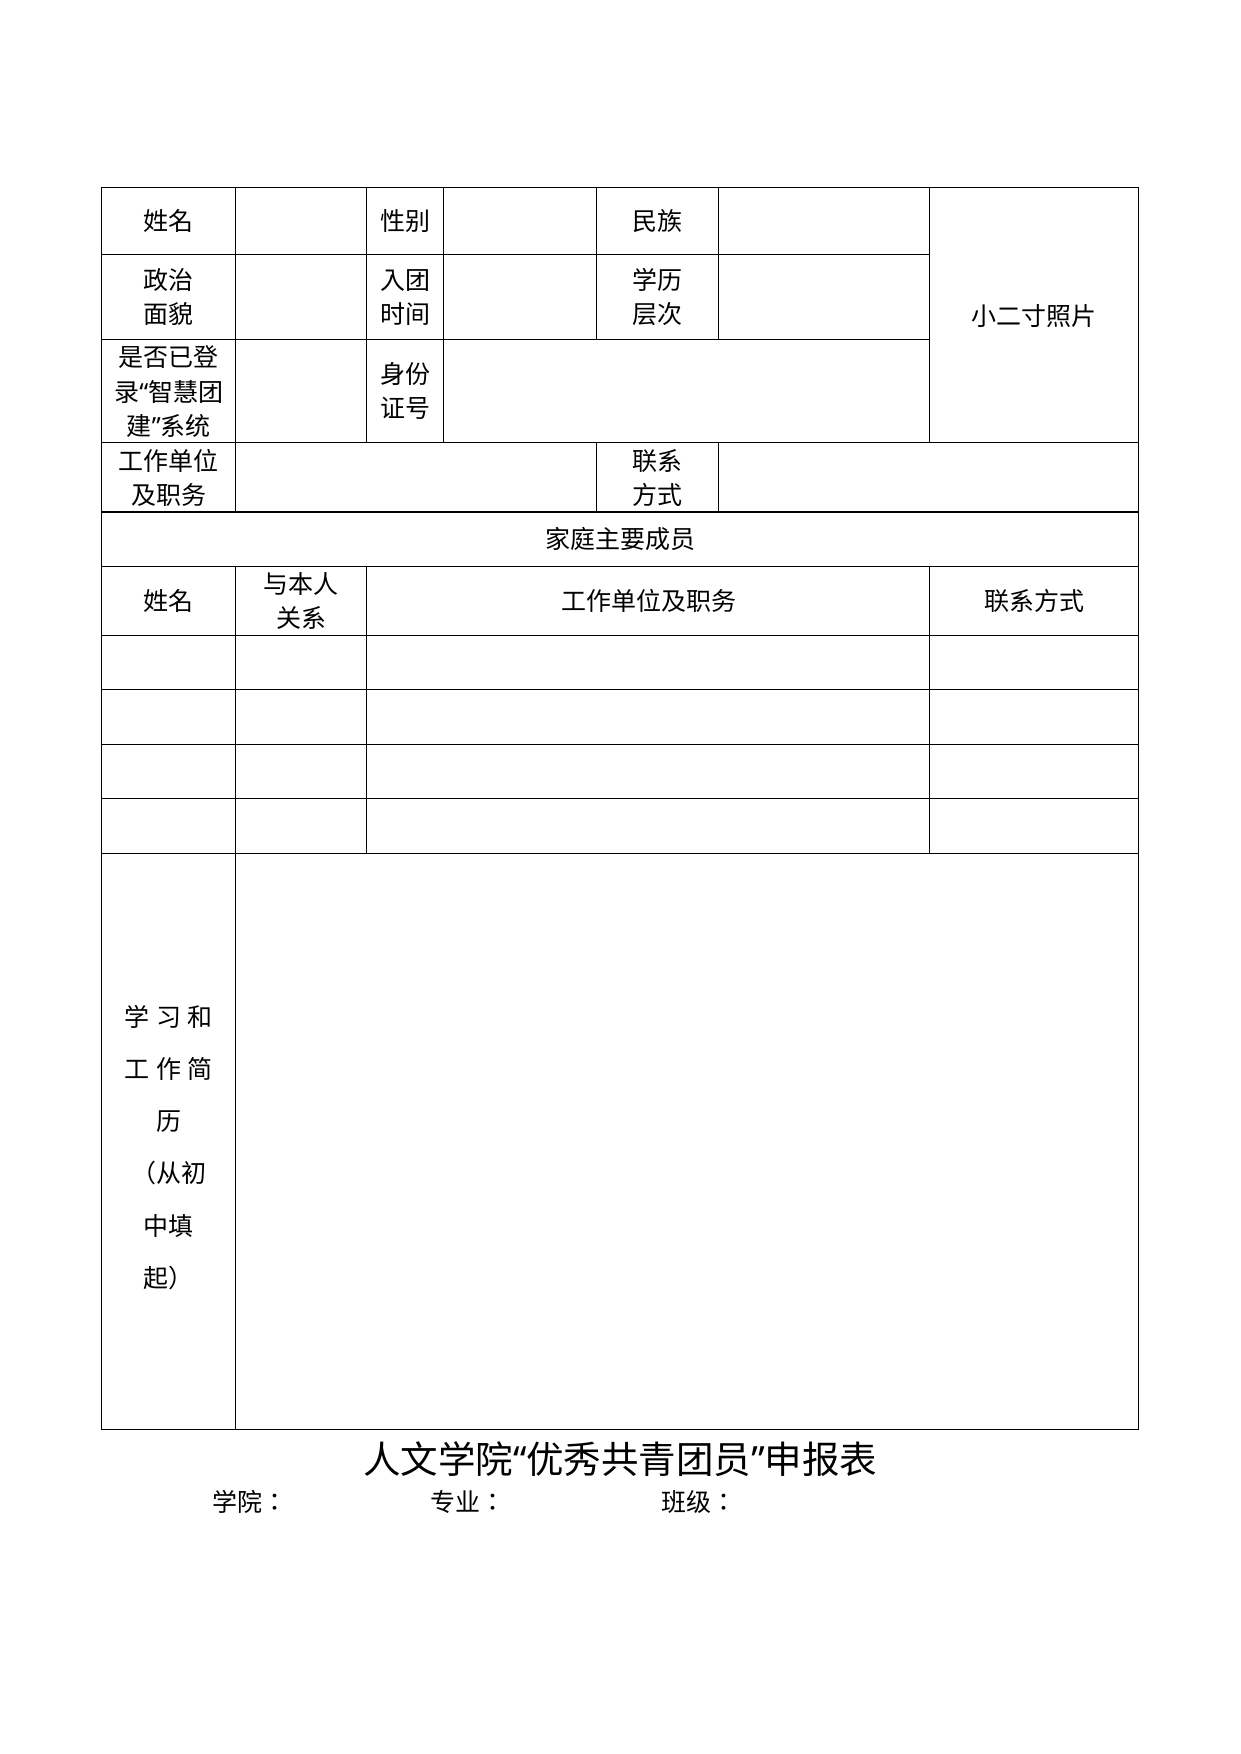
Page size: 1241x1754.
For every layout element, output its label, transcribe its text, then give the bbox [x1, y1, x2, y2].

table_cell [367, 636, 929, 689]
table_cell [930, 745, 1138, 798]
table_cell [367, 745, 929, 798]
table_cell 身份 证号 [367, 340, 443, 442]
table_header [719, 188, 929, 253]
table_cell 联系 方式 [597, 443, 718, 511]
table_cell [236, 443, 596, 511]
table_cell 学 习 和 工 作 简 历 （从初中填起） [102, 854, 235, 1429]
table_cell [102, 799, 235, 852]
table_cell 政治 面貌 [102, 255, 235, 339]
table_cell [930, 636, 1138, 689]
table_cell [236, 745, 366, 798]
table_cell [236, 854, 1138, 1429]
table_cell [236, 340, 366, 442]
table_cell [367, 799, 929, 852]
table_cell [930, 690, 1138, 744]
table_cell [236, 799, 366, 852]
text 学院： 专业： 班级： [187, 1484, 1053, 1518]
table_cell [719, 443, 1138, 511]
table_header 民族 [597, 188, 718, 253]
table_cell [444, 255, 596, 339]
table_cell 工作单位及职务 [367, 567, 929, 635]
table_cell [444, 340, 929, 442]
table_cell 是否已登录“智慧团建”系统 [102, 340, 235, 442]
table_cell [102, 690, 235, 744]
table_header 小二寸照片 [930, 188, 1138, 442]
table_header 姓名 [102, 188, 235, 253]
table_cell [102, 636, 235, 689]
table_cell 学历 层次 [597, 255, 718, 339]
table_cell 与本人 关系 [236, 567, 366, 635]
table_cell [236, 690, 366, 744]
table_cell [930, 799, 1138, 852]
table_cell [102, 745, 235, 798]
table_header [236, 188, 366, 253]
table_cell [719, 255, 929, 339]
text 人文学院“优秀共青团员”申报表 [187, 1430, 1053, 1484]
table_cell [236, 636, 366, 689]
table_cell 入团 时间 [367, 255, 443, 339]
table_cell [236, 255, 366, 339]
table_cell [367, 690, 929, 744]
table_cell 家庭主要成员 [102, 513, 1138, 566]
table_header 性别 [367, 188, 443, 253]
table_header [444, 188, 596, 253]
table_cell 姓名 [102, 567, 235, 635]
table_cell 联系方式 [930, 567, 1138, 635]
table_cell 工作单位及职务 [102, 443, 235, 511]
